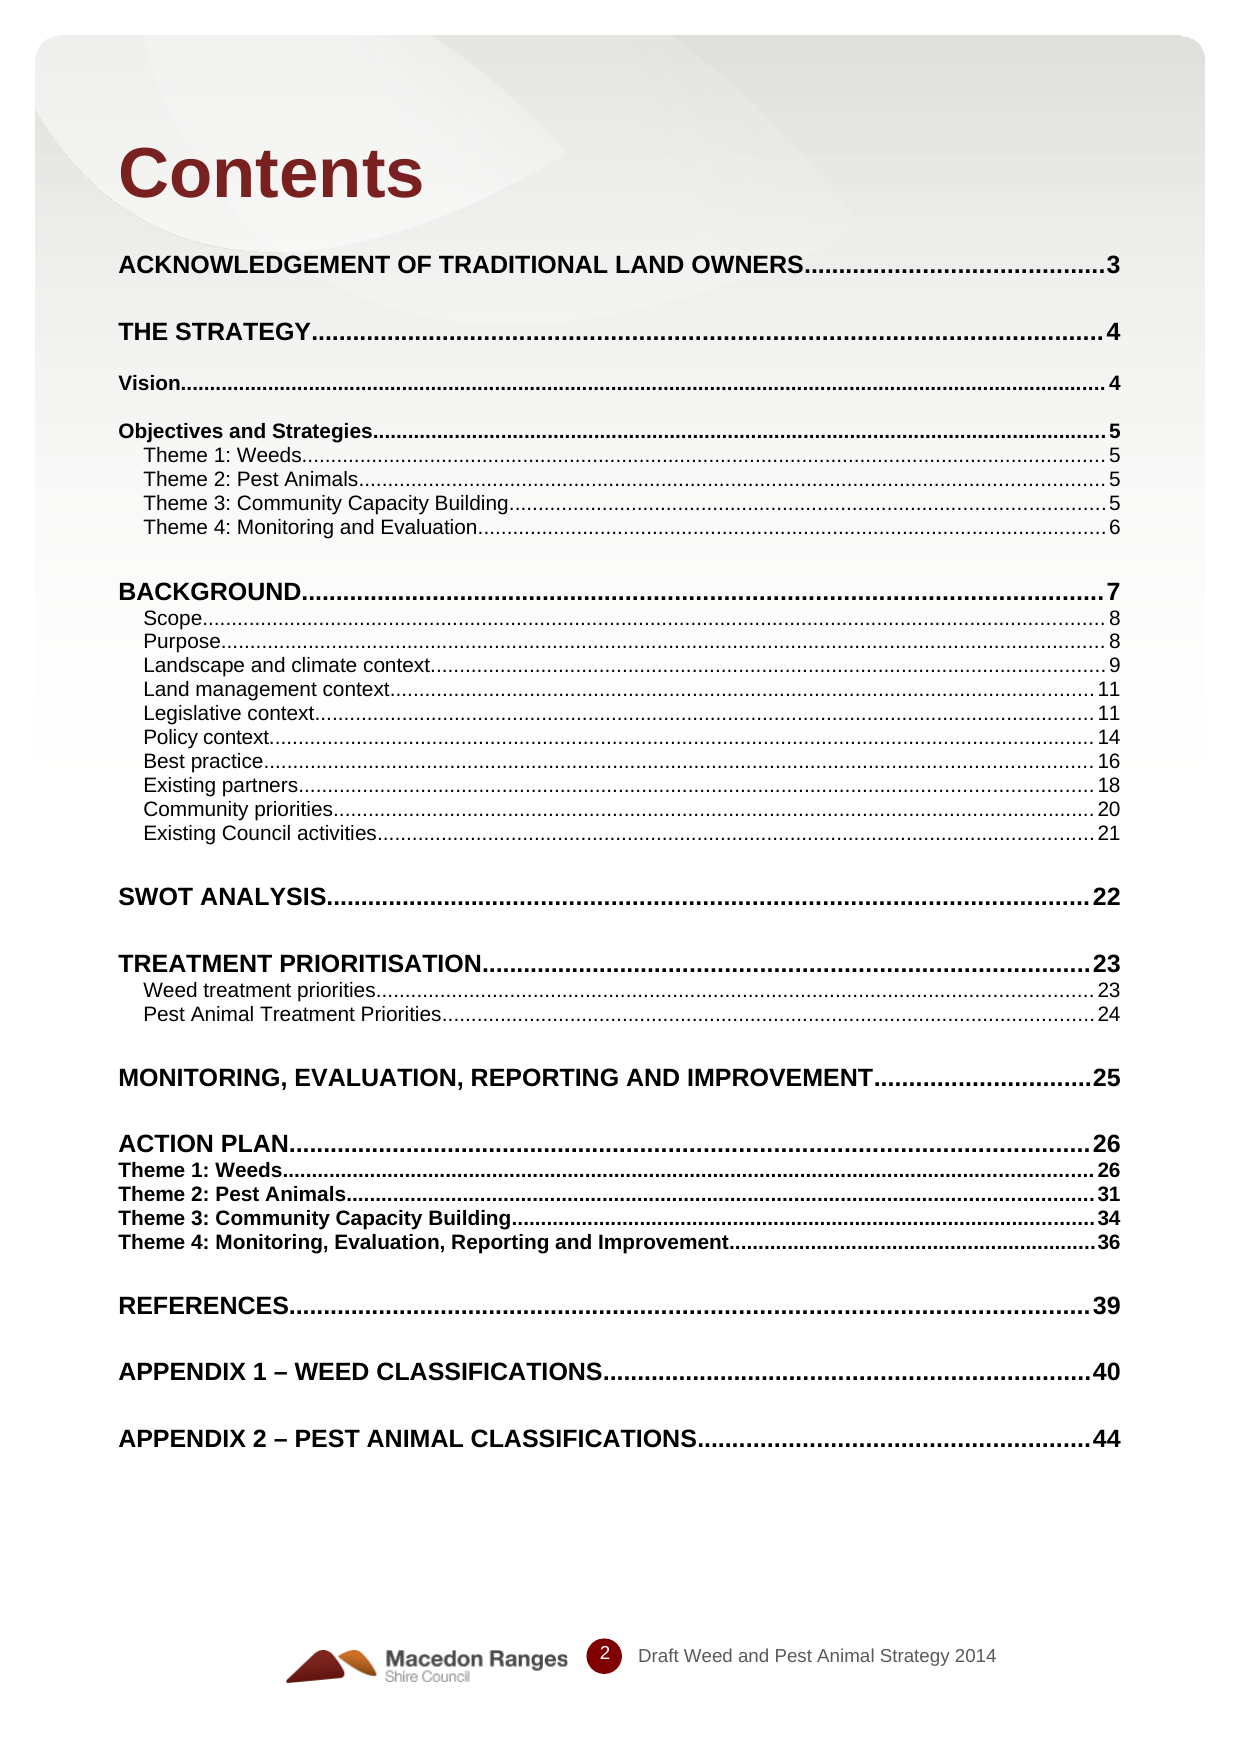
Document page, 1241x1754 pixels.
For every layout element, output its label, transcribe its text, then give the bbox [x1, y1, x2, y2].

text Landscape and climate context 9 [143, 653, 1122, 677]
subtitle Contents [118, 131, 1122, 213]
text Theme 4: Monitoring, Evaluation, Reporting and Improvement 36 [118, 1230, 1122, 1254]
text Background 7 [118, 577, 1122, 605]
text SWOT Analysis 22 [118, 882, 1122, 911]
text Weed treatment priorities 23 [143, 977, 1122, 1001]
text Scope 8 [143, 605, 1122, 629]
text Objectives and Strategies 5 [118, 419, 1122, 443]
text Theme 2: Pest Animals 5 [143, 467, 1122, 491]
text Treatment Prioritisation 23 [118, 949, 1122, 977]
text Theme 2: Pest Animals 31 [118, 1182, 1122, 1206]
text Land management context 11 [143, 677, 1122, 701]
text Action Plan 26 [118, 1129, 1122, 1158]
text Theme 1: Weeds 5 [143, 443, 1122, 467]
text Monitoring, Evaluation, Reporting and Improvement 25 [118, 1063, 1122, 1092]
text Existing partners 18 [143, 773, 1122, 797]
text Theme 3: Community Capacity Building 34 [118, 1206, 1122, 1230]
text Theme 3: Community Capacity Building 5 [143, 491, 1122, 515]
text Existing Council activities 21 [143, 821, 1122, 845]
text Policy context 14 [143, 725, 1122, 749]
picture [286, 1650, 568, 1684]
text Theme 4: Monitoring and Evaluation 6 [143, 515, 1122, 539]
text Best practice 16 [143, 749, 1122, 773]
text Theme 1: Weeds 26 [118, 1158, 1122, 1182]
text Pest Animal Treatment Priorities 24 [143, 1001, 1122, 1025]
text Appendix 1 – Weed Classifications 40 [118, 1357, 1122, 1386]
text The Strategy 4 [118, 317, 1122, 345]
text Vision 4 [118, 370, 1122, 394]
text References 39 [118, 1291, 1122, 1320]
text Appendix 2 – Pest Animal Classifications 44 [118, 1424, 1122, 1452]
picture [12, 6, 864, 326]
text Legislative context 11 [143, 701, 1122, 725]
text Acknowledgement of Traditional Land Owners 3 [118, 250, 1122, 279]
text Community priorities 20 [143, 797, 1122, 821]
text Purpose 8 [143, 629, 1122, 653]
